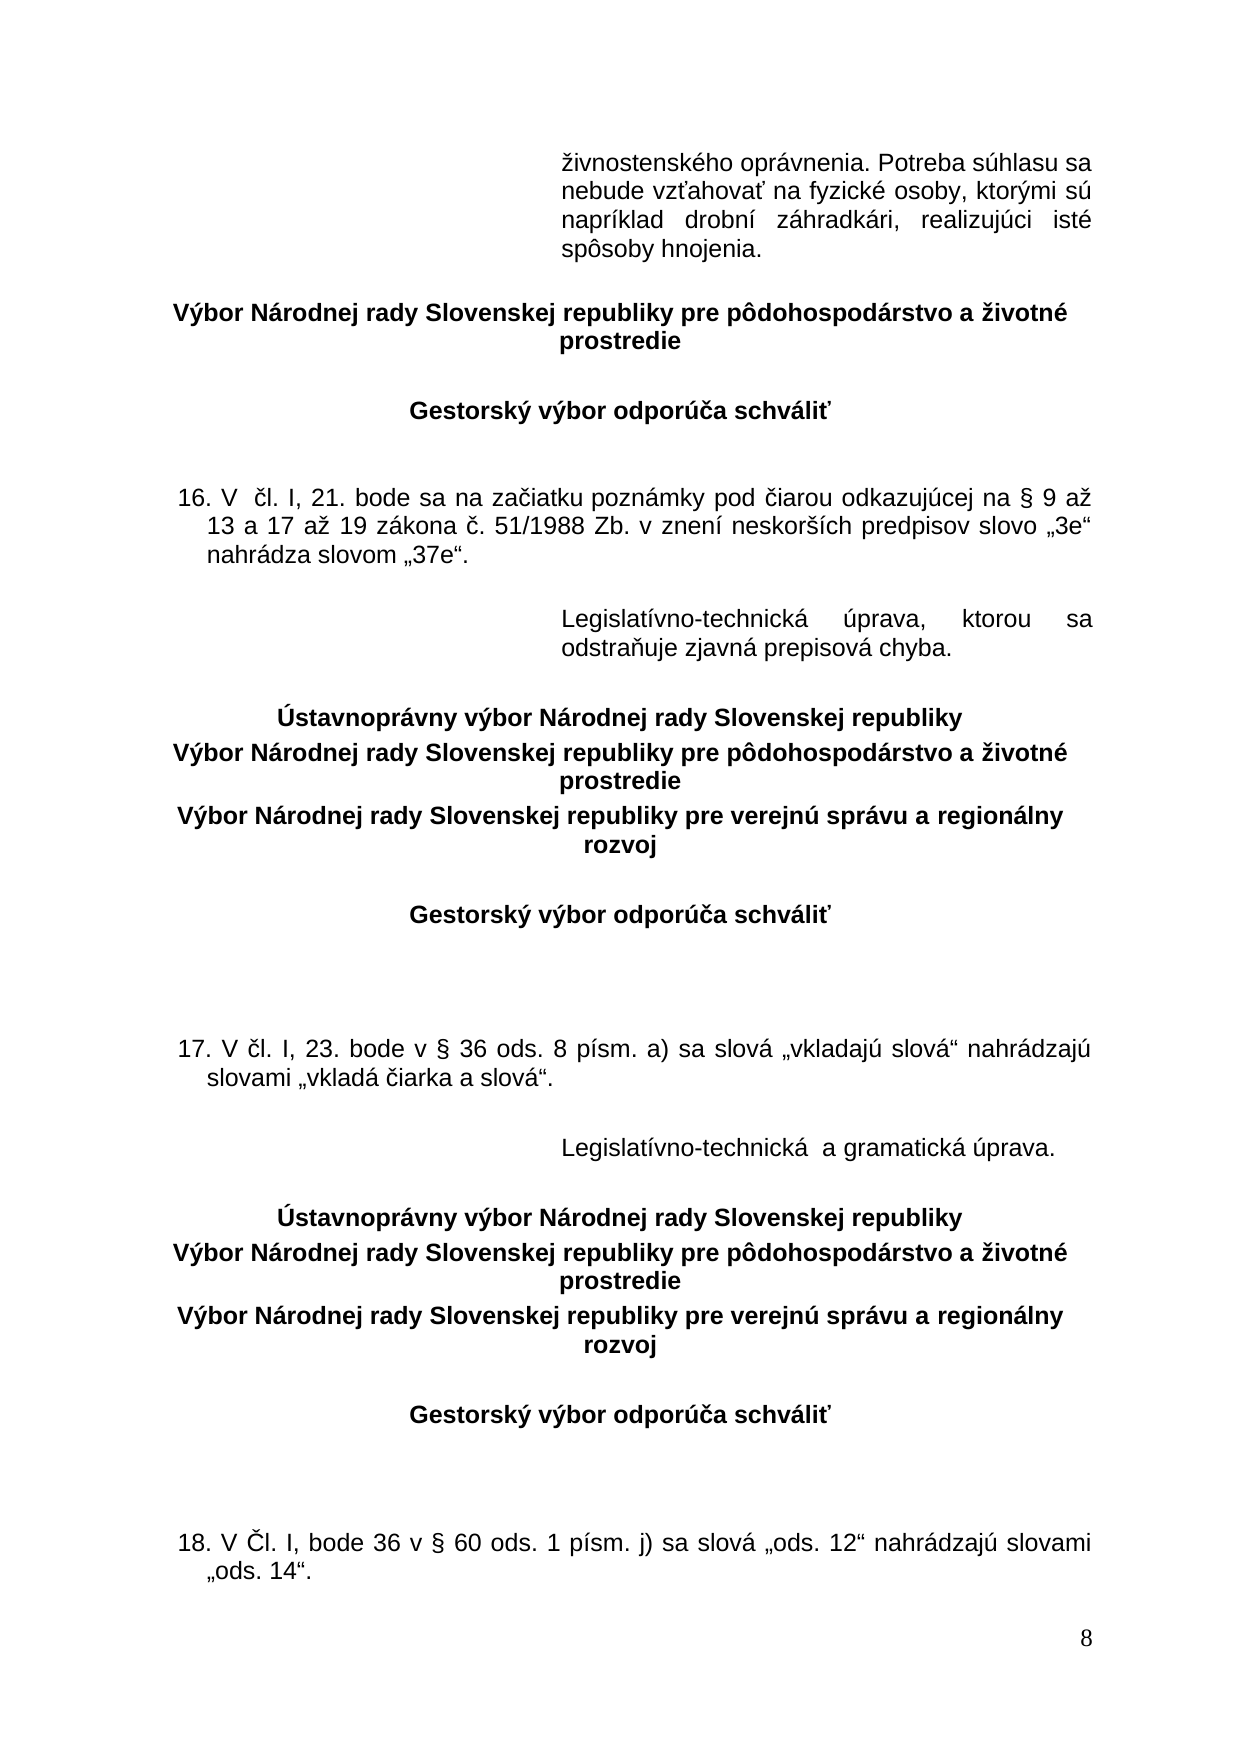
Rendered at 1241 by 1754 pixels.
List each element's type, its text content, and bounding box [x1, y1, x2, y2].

list Gestorský výbor odporúča schváliť [148, 1400, 1093, 1429]
list Výbor Národnej rady Slovenskej republiky pre pôdohospodárstvo a životné prostredie [148, 738, 1093, 795]
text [561, 148, 1093, 263]
list Gestorský výbor odporúča schváliť [148, 396, 1093, 425]
list 17. V čl. I, 23. bode v § 36 ods. 8 písm. a) sa slová „vkladajú slová“ nahrádzajú slovami „vkladá čiarka a slová“. [177, 1034, 1093, 1091]
list Gestorský výbor odporúča schváliť [148, 900, 1093, 929]
list Ústavnoprávny výbor Národnej rady Slovenskej republiky [148, 1203, 1093, 1231]
list Legislatívno-technická a gramatická úprava. [561, 1133, 1093, 1161]
list Legislatívno-technická úprava, ktorou sa odstraňuje zjavná prepisová chyba. [561, 604, 1093, 661]
list Ústavnoprávny výbor Národnej rady Slovenskej republiky [148, 703, 1093, 731]
list Výbor Národnej rady Slovenskej republiky pre verejnú správu a regionálny rozvoj [148, 801, 1093, 859]
list Výbor Národnej rady Slovenskej republiky pre pôdohospodárstvo a životné prostredie [148, 298, 1093, 355]
text 16. V čl. I, 21. bode sa na začiatku poznámky pod čiarou odkazujúcej na § 9 až 13 a 17 až 19 zákona č. 51/1988 Zb. v znení neskorších predpisov slovo „3e“ nahrádza slovom „37e“. [177, 483, 1093, 569]
list Výbor Národnej rady Slovenskej republiky pre verejnú správu a regionálny rozvoj [148, 1301, 1093, 1359]
text 18. V Čl. I, bode 36 v § 60 ods. 1 písm. j) sa slová „ods. 12“ nahrádzajú slovami „ods. 14“. [177, 1528, 1093, 1585]
list Výbor Národnej rady Slovenskej republiky pre pôdohospodárstvo a životné prostredie [148, 1238, 1093, 1295]
